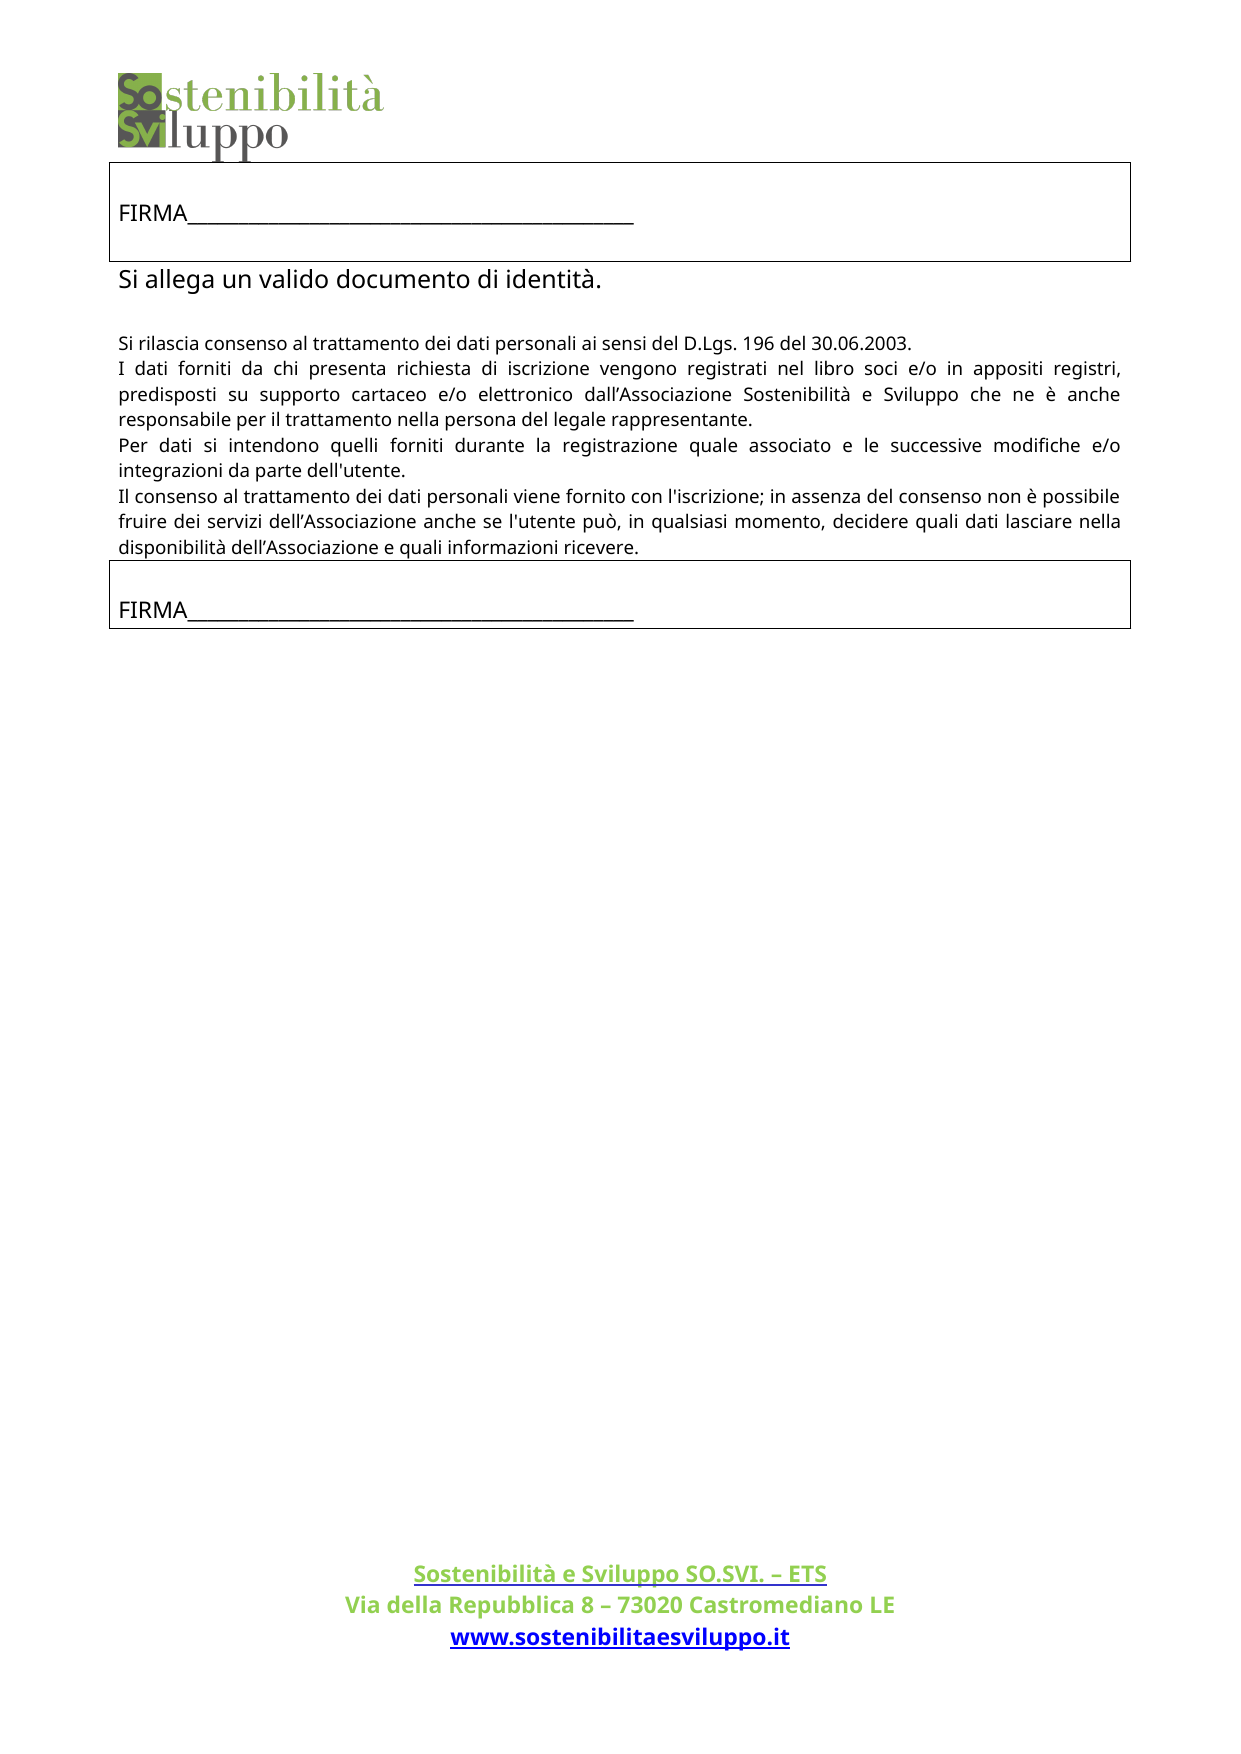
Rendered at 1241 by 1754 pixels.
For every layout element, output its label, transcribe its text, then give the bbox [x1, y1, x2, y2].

text Si rilascia consenso al trattamento dei dati personali ai sensi del D.Lgs. 196 del 30.06.2003. [118, 330, 1122, 356]
text Si allega un valido documento di identità. [118, 262, 1122, 296]
picture [118, 73, 384, 162]
text FIRMA____________________________________________ [110, 591, 1130, 628]
text Per dati si intendono quelli forniti durante la registrazione quale associato e le successive modifiche e/o integrazioni da parte dell'utente. [118, 432, 1122, 483]
text FIRMA____________________________________________ [118, 196, 1122, 228]
text I dati forniti da chi presenta richiesta di iscrizione vengono registrati nel libro soci e/o in appositi registri, predisposti su supporto cartaceo e/o elettronico dall’Associazione Sostenibilità e Sviluppo che ne è anche responsabile per il trattamento nella persona del legale rappresentante. [118, 356, 1122, 432]
text Il consenso al trattamento dei dati personali viene fornito con l'iscrizione; in assenza del consenso non è possibile fruire dei servizi dell’Associazione anche se l'utente può, in qualsiasi momento, decidere quali dati lasciare nella disponibilità dell’Associazione e quali informazioni ricevere. [118, 483, 1122, 560]
